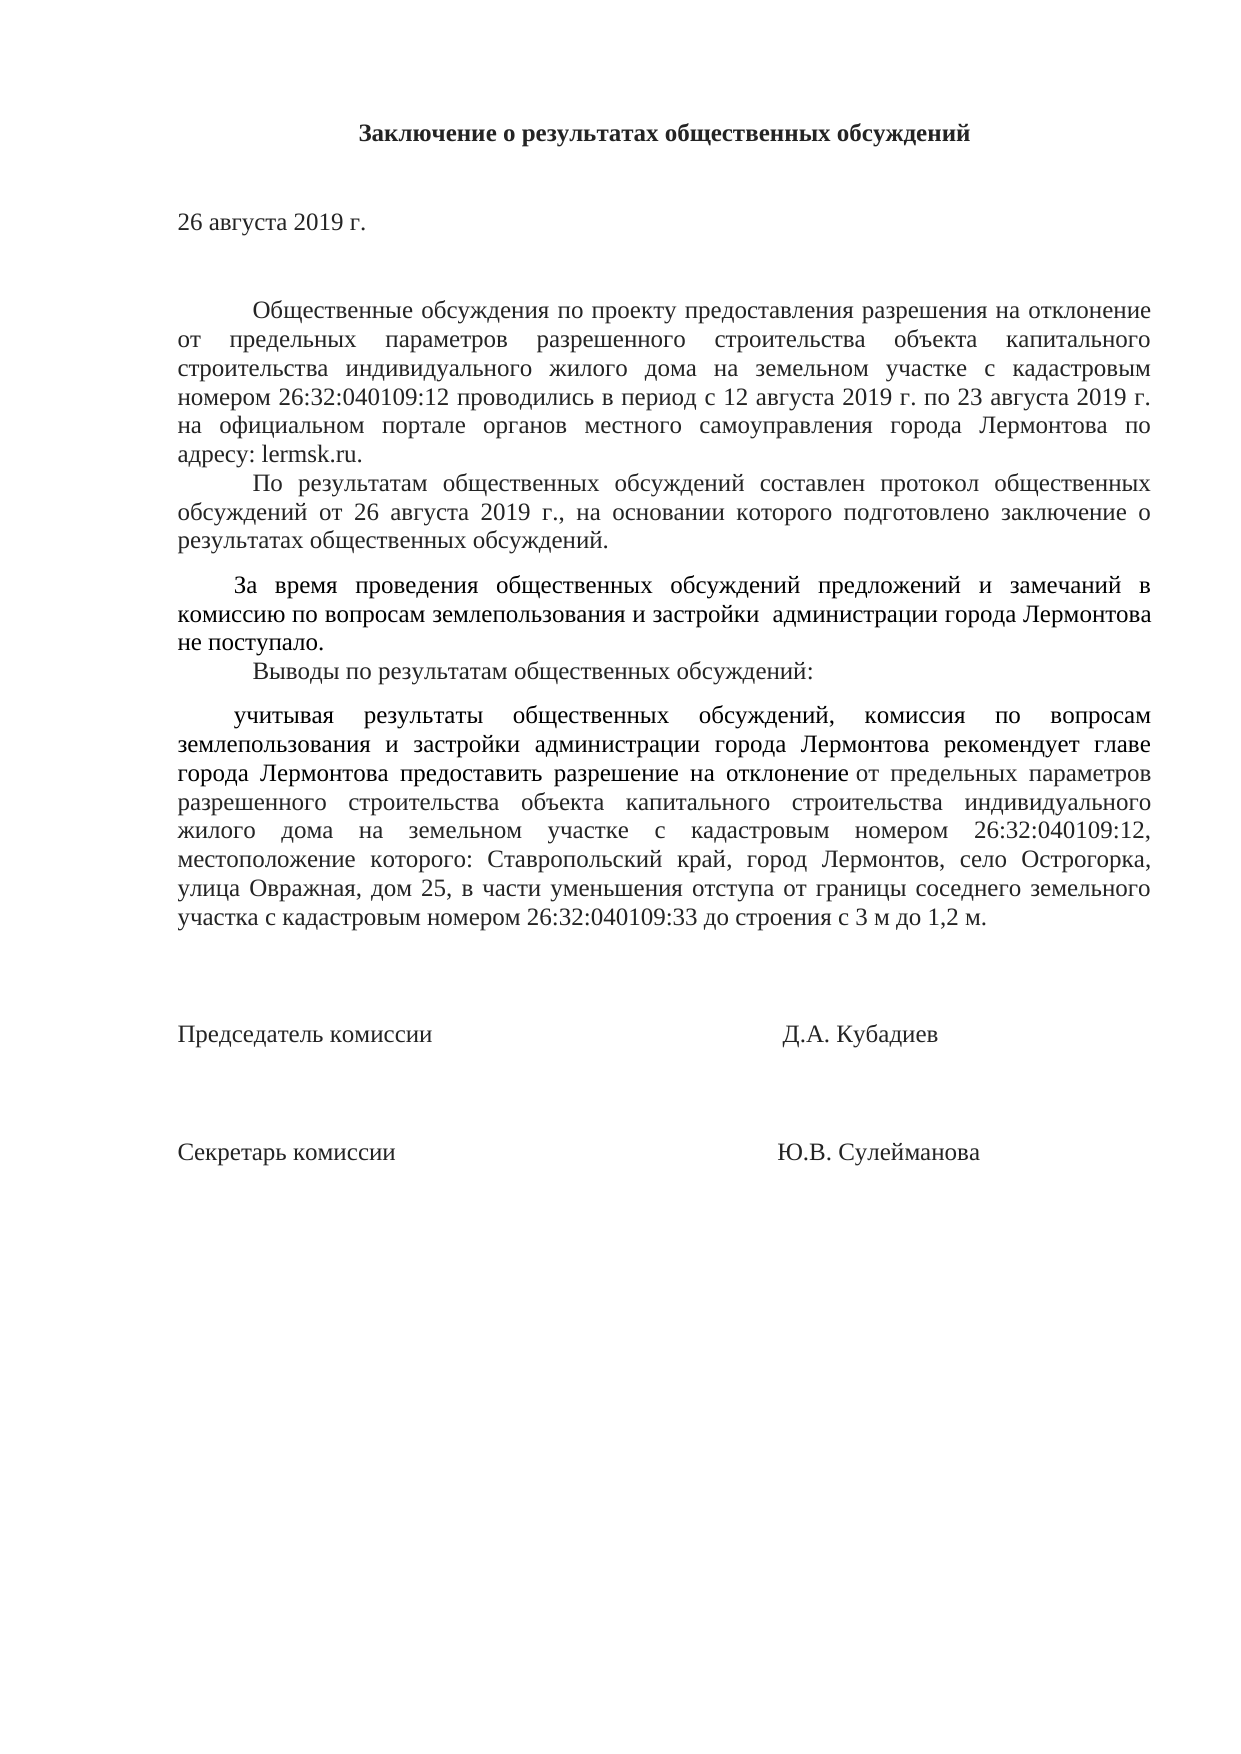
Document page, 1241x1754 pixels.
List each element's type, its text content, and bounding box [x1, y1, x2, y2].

text Председатель комиссии Д.А. Кубадиев [177, 1019, 1152, 1048]
text 26 августа 2019 г. [177, 207, 1152, 236]
text По результатам общественных обсуждений составлен протокол общественных обсуждений от 26 августа 2019 г., на основании которого подготовлено заключение о результатах общественных обсуждений. [177, 468, 1152, 554]
text За время проведения общественных обсуждений предложений и замечаний в комиссию по вопросам землепользования и застройки администрации города Лермонтова не поступало. [177, 570, 1152, 656]
text Заключение о результатах общественных обсуждений [177, 118, 1152, 147]
text Общественные обсуждения по проекту предоставления разрешения на отклонение от предельных параметров разрешенного строительства объекта капитального строительства индивидуального жилого дома на земельном участке с кадастровым номером 26:32:040109:12 проводились в период с 12 августа 2019 г. по 23 августа 2019 г. на официальном портале органов местного самоуправления города Лермонтова по адресу: lermsk.ru. [177, 296, 1152, 468]
text Секретарь комиссии Ю.В. Сулейманова [177, 1137, 1152, 1166]
text Выводы по результатам общественных обсуждений: [177, 656, 1152, 685]
text учитывая результаты общественных обсуждений, комиссия по вопросам землепользования и застройки администрации города Лермонтова рекомендует главе города Лермонтова предоставить разрешение на отклонение от предельных параметров разрешенного строительства объекта капитального строительства индивидуального жилого дома на земельном участке с кадастровым номером 26:32:040109:12, местоположение которого: Ставропольский край, город Лермонтов, село Острогорка, улица Овражная, дом 25, в части уменьшения отступа от границы соседнего земельного участка с кадастровым номером 26:32:040109:33 до строения с 3 м до 1,2 м. [177, 701, 1152, 931]
